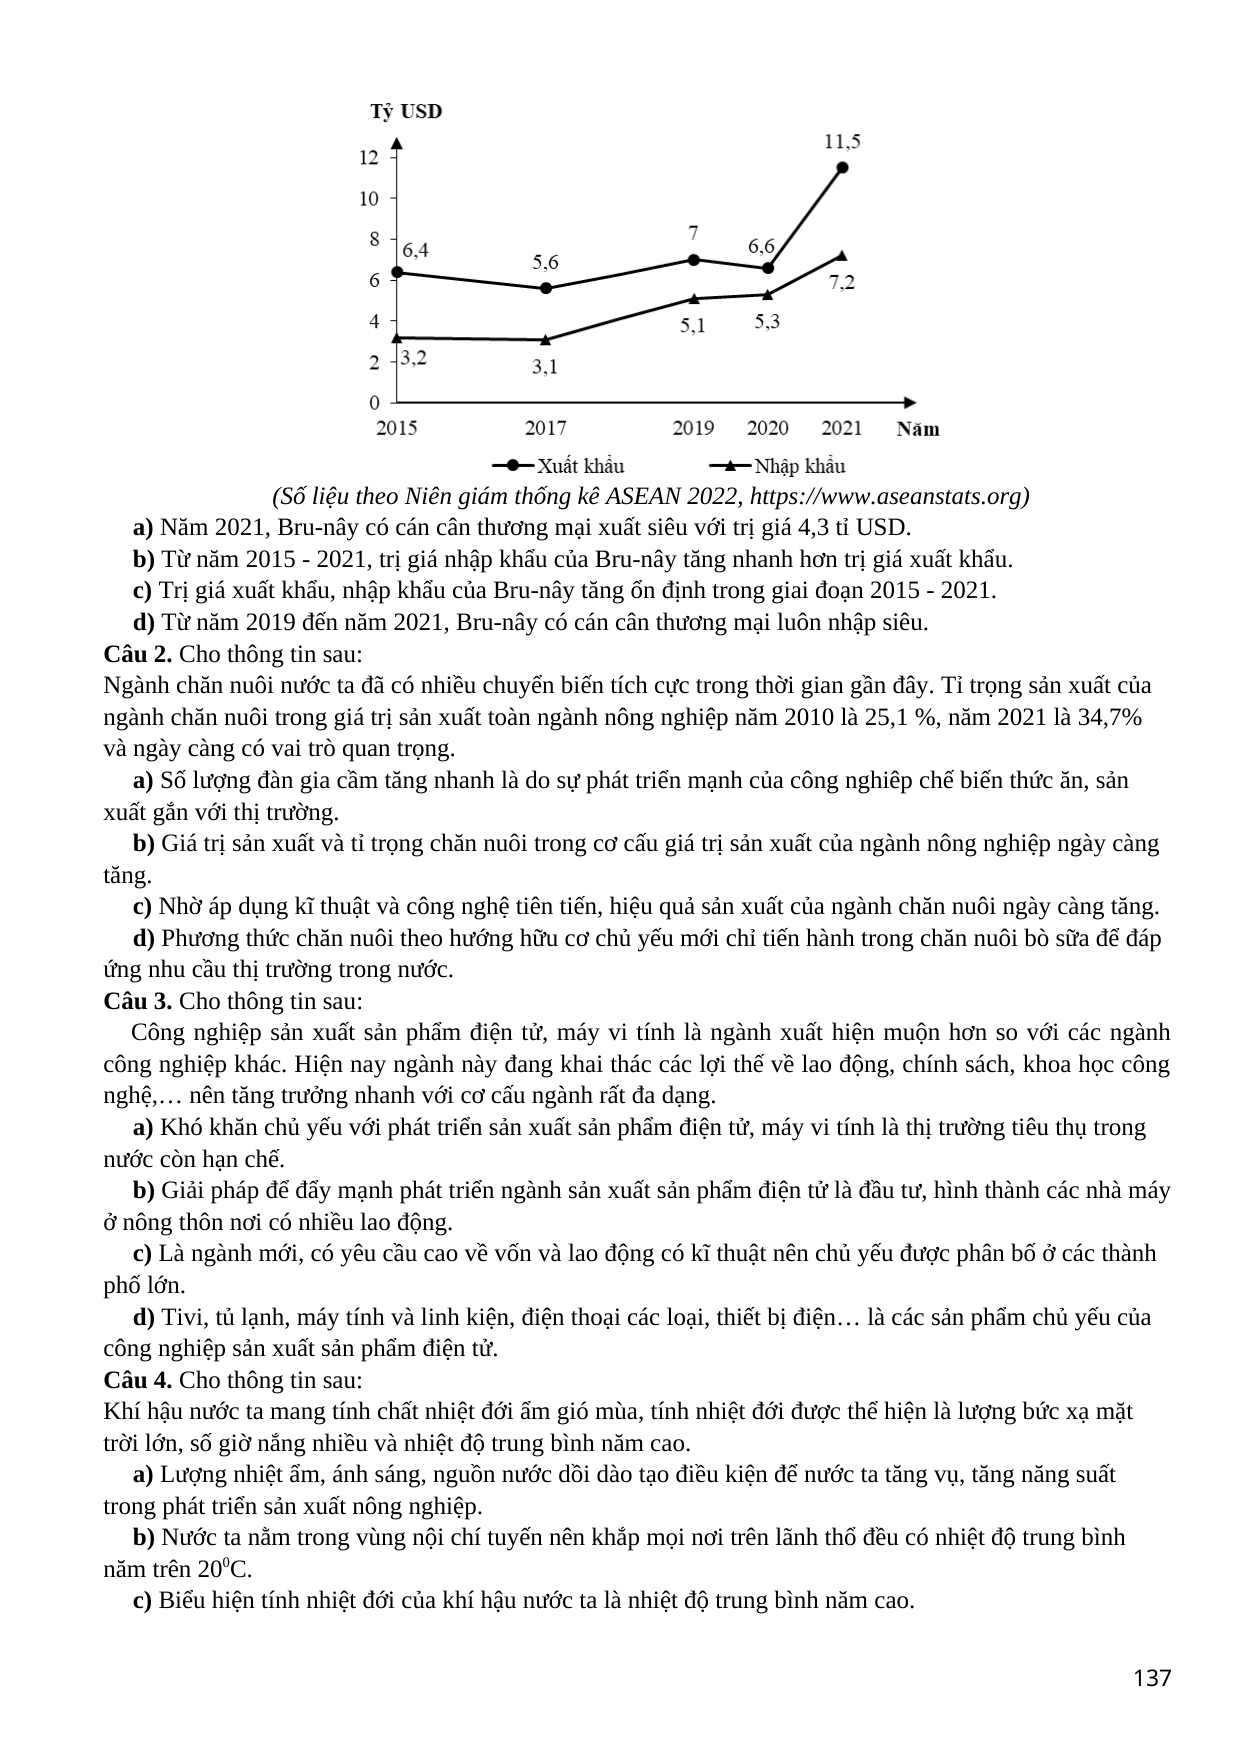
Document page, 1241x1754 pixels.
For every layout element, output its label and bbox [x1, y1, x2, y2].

picture [355, 93, 950, 479]
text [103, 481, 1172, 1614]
